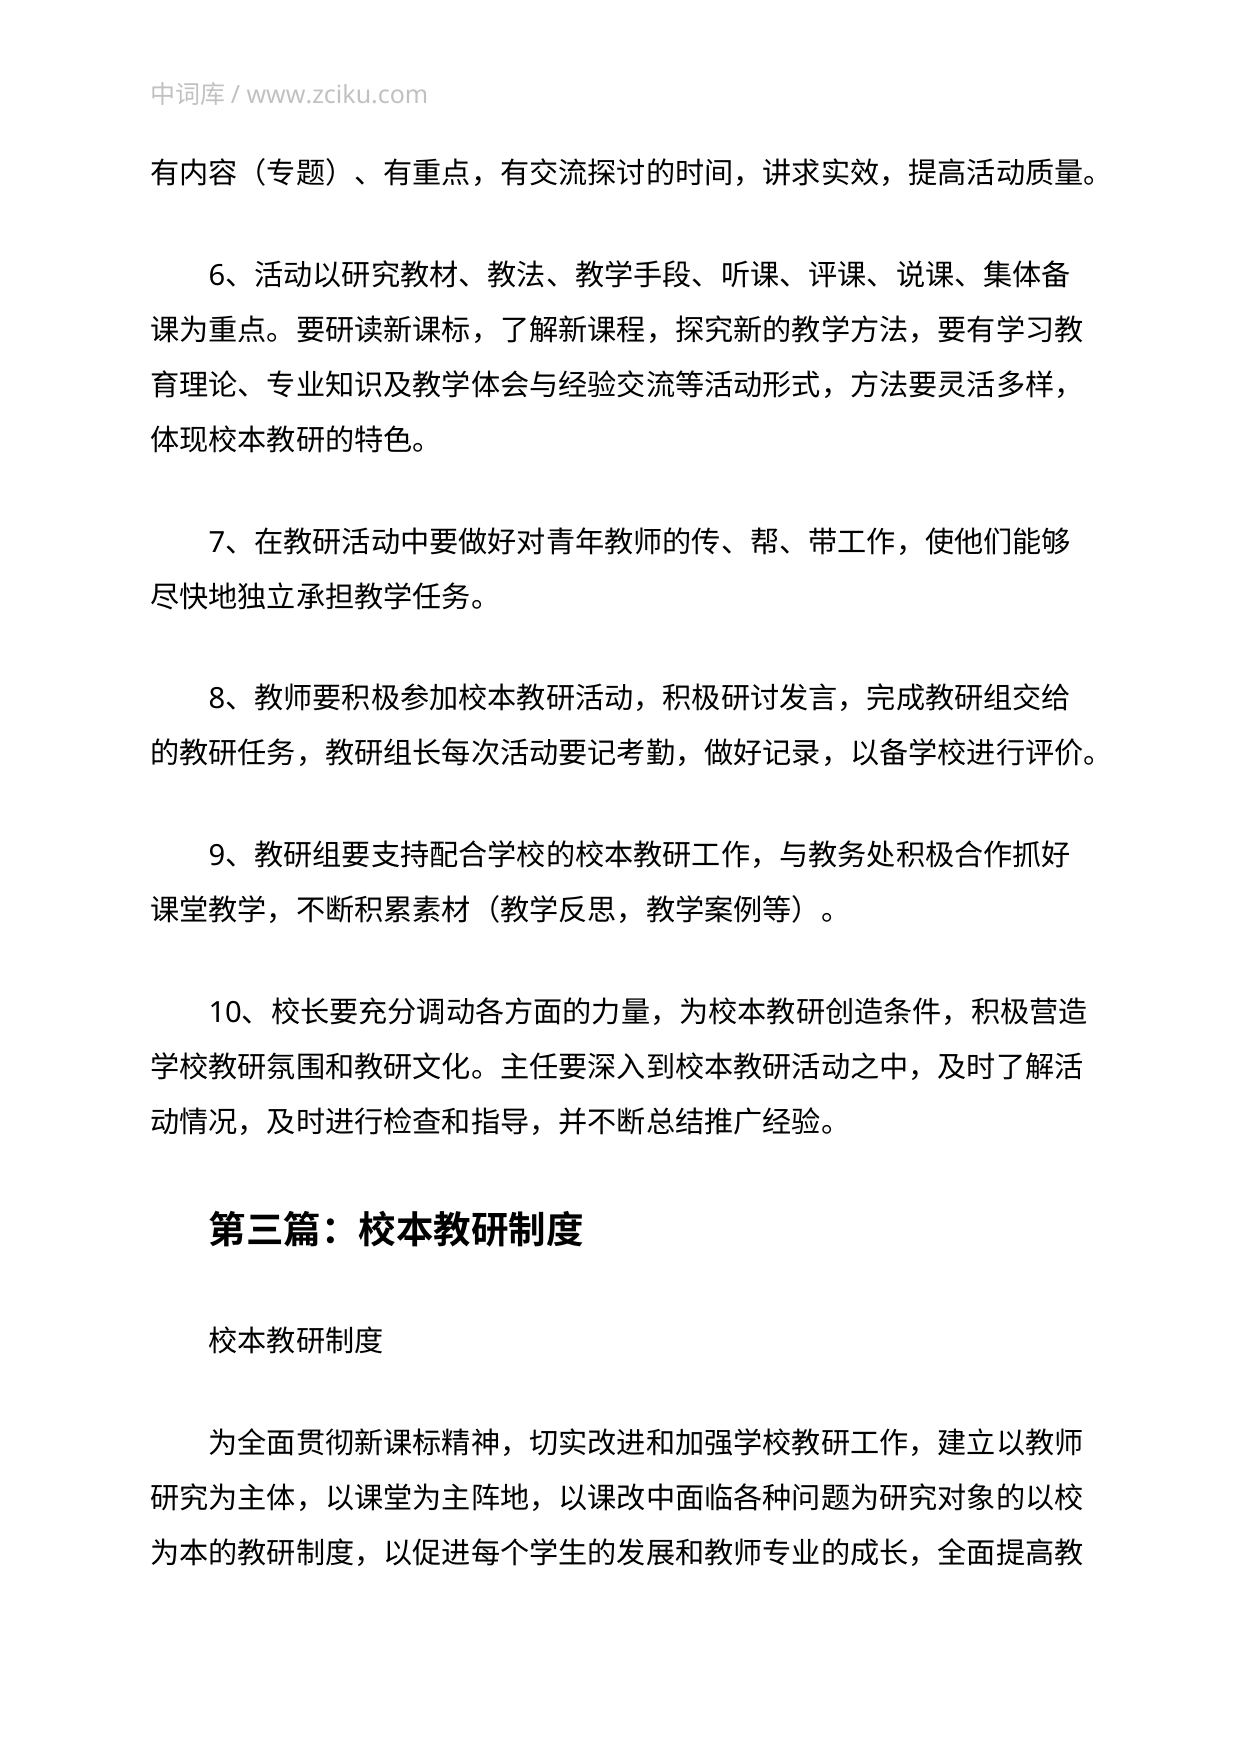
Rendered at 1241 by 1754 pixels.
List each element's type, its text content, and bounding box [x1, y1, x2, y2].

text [150, 150, 1090, 192]
text 第三篇：校本教研制度 [150, 1200, 1090, 1254]
text 9、教研组要支持配合学校的校本教研工作，与教务处积极合作抓好课堂教学，不断积累素材（教学反思，教学案例等）。 [150, 832, 1090, 929]
text 8、教师要积极参加校本教研活动，积极研讨发言，完成教研组交给的教研任务，教研组长每次活动要记考勤，做好记录，以备学校进行评价。 [150, 675, 1090, 772]
text 6、活动以研究教材、教法、教学手段、听课、评课、说课、集体备课为重点。要研读新课标，了解新课程，探究新的教学方法，要有学习教育理论、专业知识及教学体会与经验交流等活动形式，方法要灵活多样，体现校本教研的特色。 [150, 252, 1090, 459]
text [150, 1419, 1090, 1572]
text 7、在教研活动中要做好对青年教师的传、帮、带工作，使他们能够尽快地独立承担教学任务。 [150, 518, 1090, 616]
text 10、校长要充分调动各方面的力量，为校本教研创造条件，积极营造学校教研氛围和教研文化。主任要深入到校本教研活动之中，及时了解活动情况，及时进行检查和指导，并不断总结推广经验。 [150, 989, 1090, 1141]
text 校本教研制度 [150, 1318, 1090, 1360]
